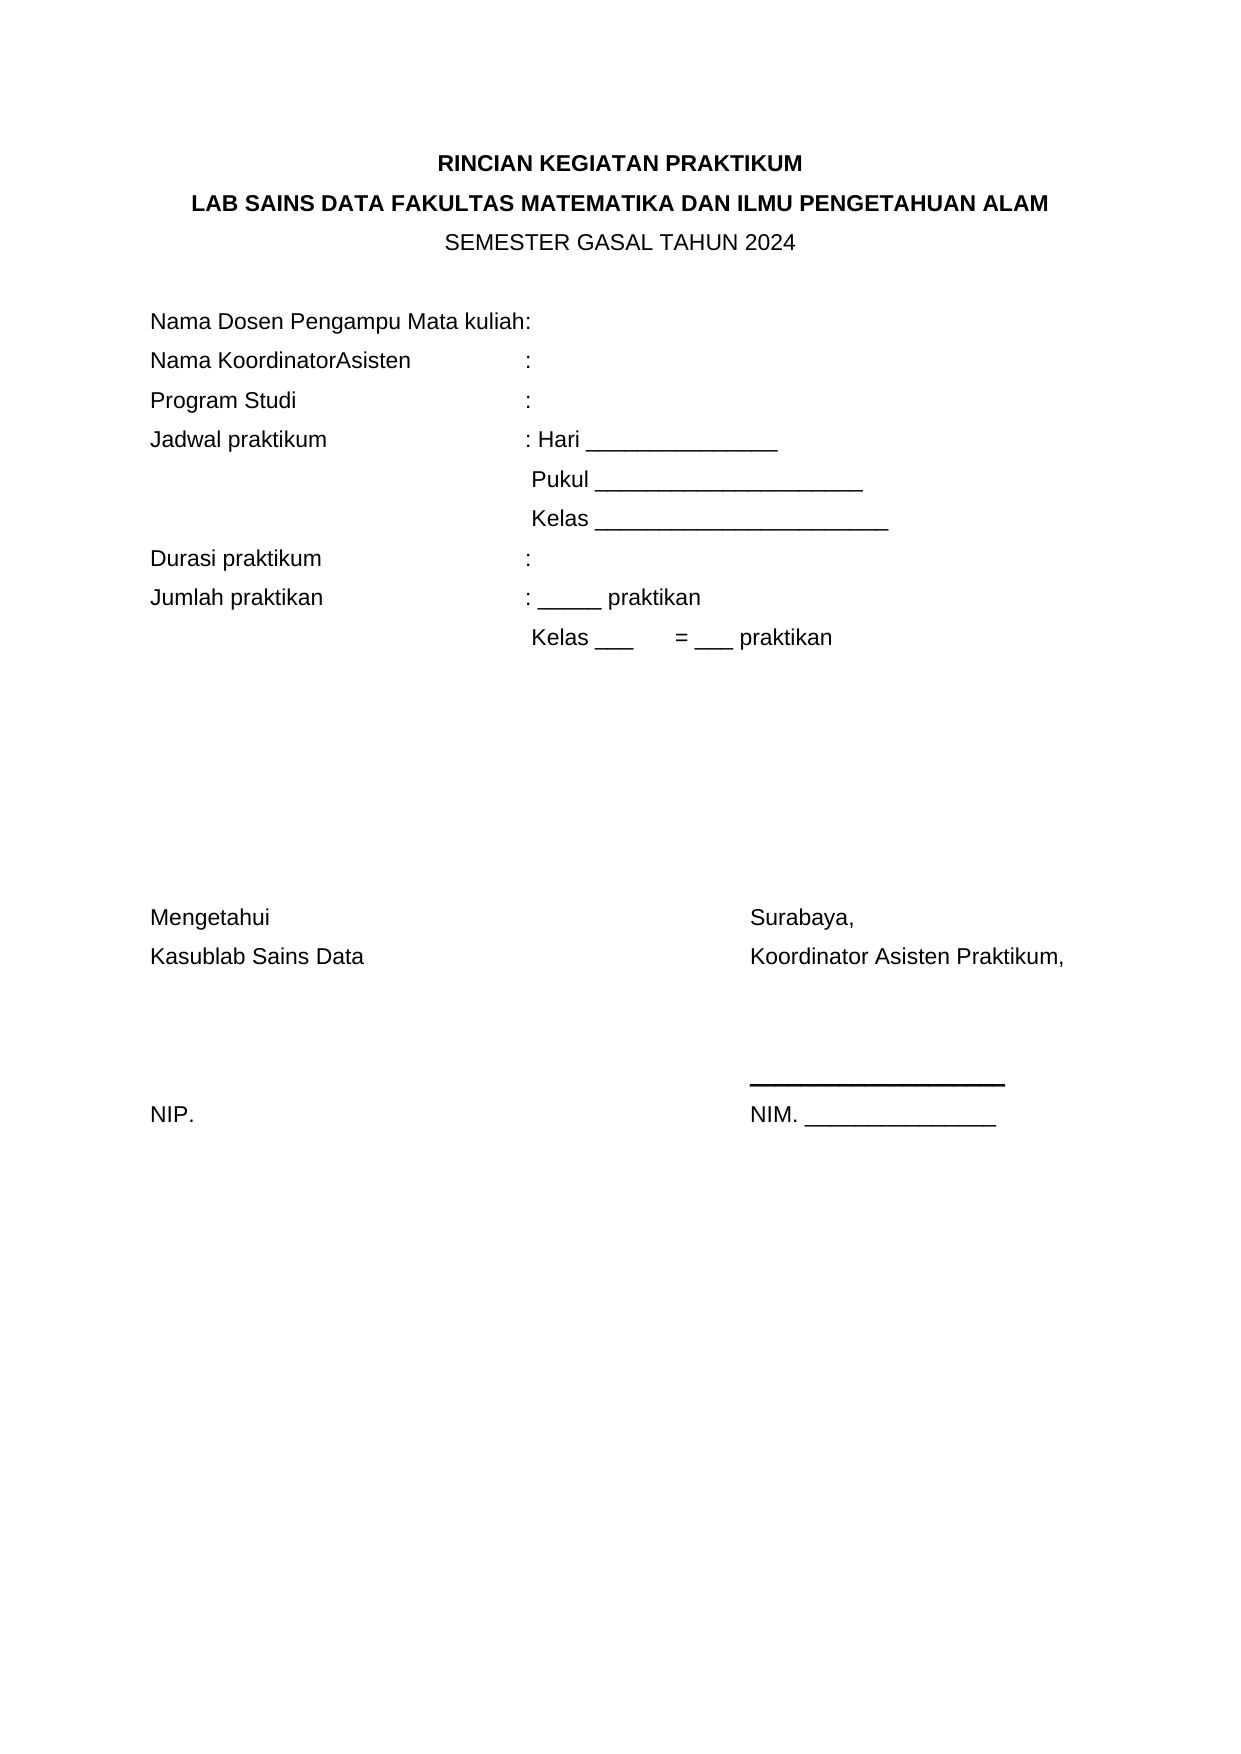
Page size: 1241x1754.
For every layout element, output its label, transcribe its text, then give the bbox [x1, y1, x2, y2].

text Nama KoordinatorAsisten : [150, 347, 1090, 374]
text Kasublab Sains Data Koordinator Asisten Praktikum, [150, 943, 1090, 969]
text Durasi praktikum : [150, 545, 1090, 571]
text SEMESTER GASAL TAHUN 2024 [150, 229, 1090, 255]
text LAB SAINS DATA FAKULTAS MATEMATIKA DAN ILMU PENGETAHUAN ALAM [150, 189, 1090, 216]
text Pukul _____________________ [150, 466, 1090, 492]
text Kelas ___ = ___ praktikan [150, 624, 1090, 650]
text Program Studi : [150, 387, 1090, 413]
text Mengetahui Surabaya, [150, 903, 1090, 930]
text Nama Dosen Pengampu Mata kuliah : [150, 308, 1090, 334]
text Kelas _______________________ [150, 505, 1090, 532]
text RINCIAN KEGIATAN PRAKTIKUM [150, 150, 1090, 176]
text Jumlah praktikan : _____ praktikan [150, 584, 1090, 611]
text ____________________ [150, 1061, 1090, 1088]
text NIP. NIM. _______________ [150, 1101, 1090, 1127]
text Jadwal praktikum : Hari _______________ [150, 426, 1090, 453]
